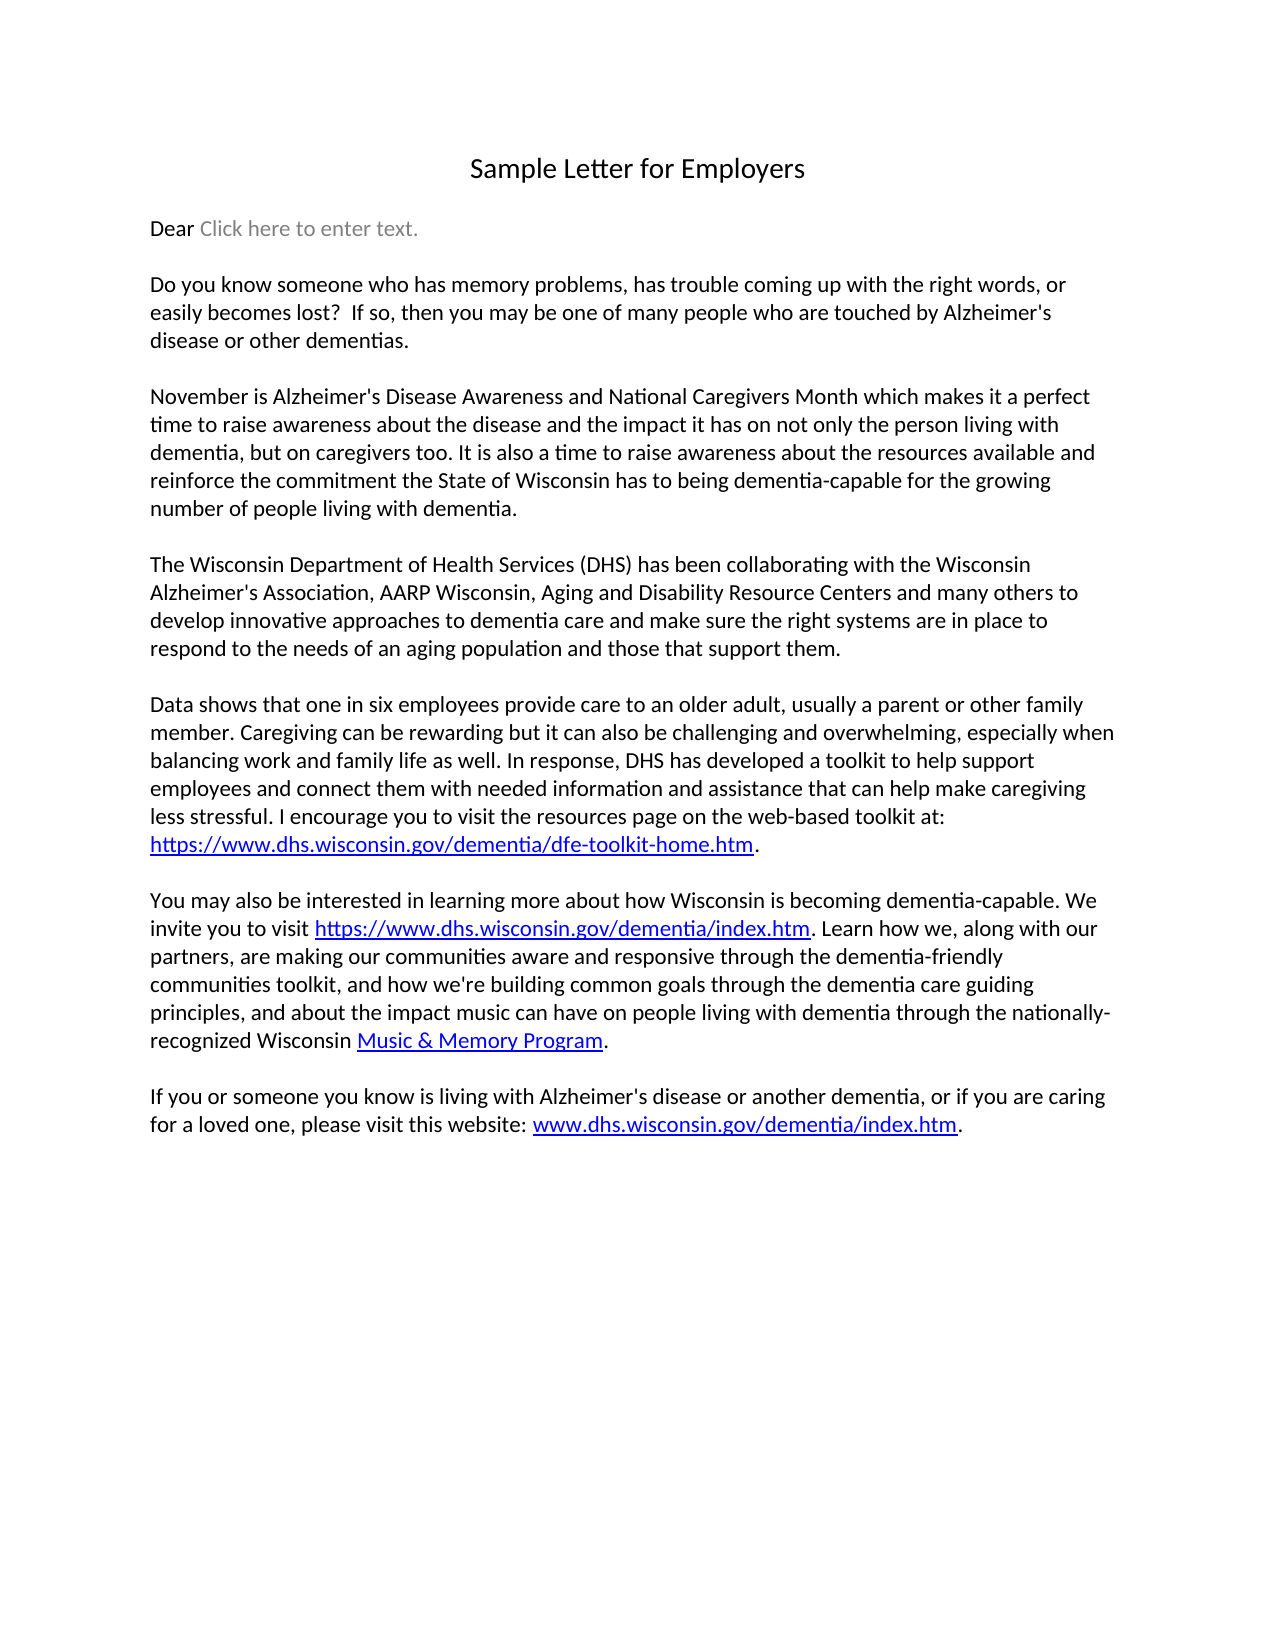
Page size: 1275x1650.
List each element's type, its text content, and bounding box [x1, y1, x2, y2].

text You may also be interested in learning more about how Wisconsin is becoming dementia-capable. We invite you to visit https://www.dhs.wisconsin.gov/dementia/index.htm. Learn how we, along with our partners, are making our communities aware and responsive through the dementia-friendly communities toolkit, and how we're building common goals through the dementia care guiding principles, and about the impact music can have on people living with dementia through the nationally-recognized Wisconsin Music & Memory Program. [150, 886, 1125, 1054]
text November is Alzheimer's Disease Awareness and National Caregivers Month which makes it a perfect time to raise awareness about the disease and the impact it has on not only the person living with dementia, but on caregivers too. It is also a time to raise awareness about the resources available and reinforce the commitment the State of Wisconsin has to being dementia-capable for the growing number of people living with dementia. [150, 382, 1125, 522]
text If you or someone you know is living with Alzheimer's disease or another dementia, or if you are caring for a loved one, please visit this website: www.dhs.wisconsin.gov/dementia/index.htm. [150, 1082, 1125, 1138]
text The Wisconsin Department of Health Services (DHS) has been collaborating with the Wisconsin Alzheimer's Association, AARP Wisconsin, Aging and Disability Resource Centers and many others to develop innovative approaches to dementia care and make sure the right systems are in place to respond to the needs of an aging population and those that support them. [150, 550, 1125, 662]
text Dear [150, 214, 1125, 242]
text Data shows that one in six employees provide care to an older adult, usually a parent or other family member. Caregiving can be rewarding but it can also be challenging and overwhelming, especially when balancing work and family life as well. In response, DHS has developed a toolkit to help support employees and connect them with needed information and assistance that can help make caregiving less stressful. I encourage you to visit the resources page on the web-based toolkit at: https://www.dhs.wisconsin.gov/dementia/dfe-toolkit-home.htm. [150, 690, 1125, 858]
text Sample Letter for Employers [150, 150, 1125, 186]
text Do you know someone who has memory problems, has trouble coming up with the right words, or easily becomes lost? If so, then you may be one of many people who are touched by Alzheimer's disease or other dementias. [150, 270, 1125, 354]
